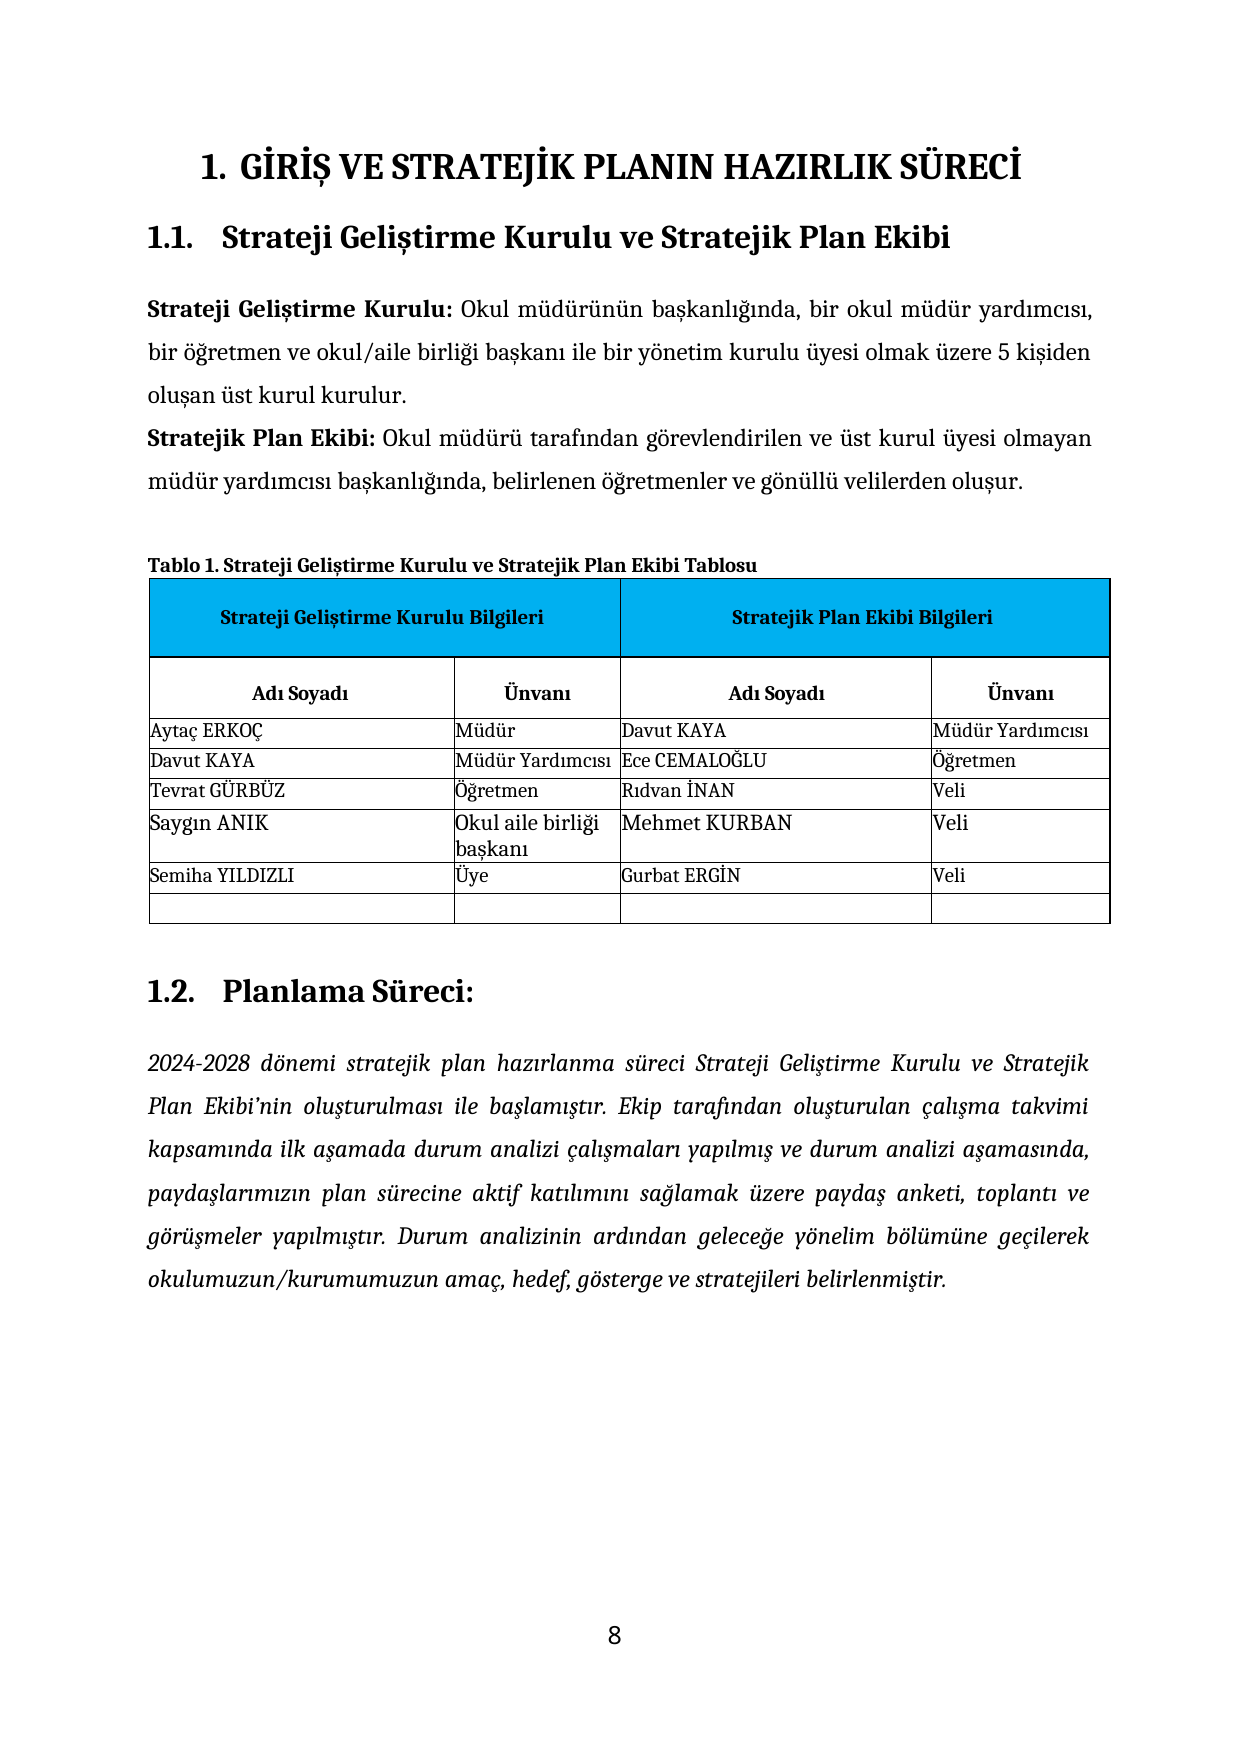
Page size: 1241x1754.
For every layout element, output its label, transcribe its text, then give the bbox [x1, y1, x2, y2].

table_cell Semiha YILDIZLI [150, 863, 454, 893]
table_cell Müdür Yardımcısı [932, 719, 1109, 748]
subtitle GİRİŞ VE STRATEJİK PLANIN HAZIRLIK SÜRECİ [201, 146, 1198, 189]
table_cell Veli [932, 779, 1109, 808]
table_cell Davut KAYA [150, 749, 454, 778]
table_cell Öğretmen [932, 749, 1109, 778]
table_cell Veli [932, 863, 1109, 893]
text Stratejik Plan Ekibi: Okul müdürü tarafından görevlendirilen ve üst kurul üyesi olmayan müdür yardımcısı başkanlığında, belirlenen öğretmenler ve gönüllü velilerden oluşur. [148, 424, 1092, 496]
table_cell Saygın ANIK [150, 810, 454, 862]
table_cell Adı Soyadı [621, 658, 931, 717]
table_cell Müdür [455, 719, 620, 748]
table_cell Üye [455, 863, 620, 893]
table_cell Veli [932, 810, 1109, 862]
text Strateji Geliştirme Kurulu: Okul müdürünün başkanlığında, bir okul müdür yardımcısı, bir öğretmen ve okul/aile birliği başkanı ile bir yönetim kurulu üyesi olmak üzere 5 kişiden oluşan üst kurul kurulur. [148, 295, 1093, 410]
table_cell Adı Soyadı [150, 658, 454, 717]
table_cell [932, 894, 1109, 923]
table_cell Müdür Yardımcısı [455, 749, 620, 778]
table_cell Ünvanı [455, 658, 620, 717]
subtitle Strateji Geliştirme Kurulu ve Stratejik Plan Ekibi [148, 218, 1198, 256]
table_cell Davut KAYA [621, 719, 931, 748]
table_header Stratejik Plan Ekibi Bilgileri [621, 579, 1109, 656]
table_cell Öğretmen [455, 779, 620, 808]
table_cell Okul aile birliği başkanı [455, 810, 620, 862]
table_cell Aytaç ERKOÇ [150, 719, 454, 748]
table_cell [150, 894, 454, 923]
table_cell Ece CEMALOĞLU [621, 749, 931, 778]
table_cell Tevrat GÜRBÜZ [150, 779, 454, 808]
table_cell Ünvanı [932, 658, 1109, 717]
text 2024-2028 dönemi stratejik plan hazırlanma süreci Strateji Geliştirme Kurulu ve Stratejik Plan Ekibi’nin oluşturulması ile başlamıştır. Ekip tarafından oluşturulan çalışma takvimi kapsamında ilk aşamada durum analizi çalışmaları yapılmış ve durum analizi aşamasında, paydaşlarımızın plan sürecine aktif katılımını sağlamak üzere paydaş anketi, toplantı ve görüşmeler yapılmıştır. Durum analizinin ardından geleceğe yönelim bölümüne geçilerek okulumuzun/kurumumuzun amaç, hedef, gösterge ve stratejileri belirlenmiştir. [148, 1049, 1093, 1293]
table_cell Gurbat ERGİN [621, 863, 931, 893]
table_cell [455, 894, 620, 923]
table_header Strateji Geliştirme Kurulu Bilgileri [150, 579, 620, 656]
table_cell Mehmet KURBAN [621, 810, 931, 862]
table_cell Rıdvan İNAN [621, 779, 931, 808]
subtitle Planlama Süreci: [148, 972, 1198, 1011]
table_cell [621, 894, 931, 923]
text Tablo 1. Strateji Geliştirme Kurulu ve Stratejik Plan Ekibi Tablosu [148, 554, 1198, 578]
